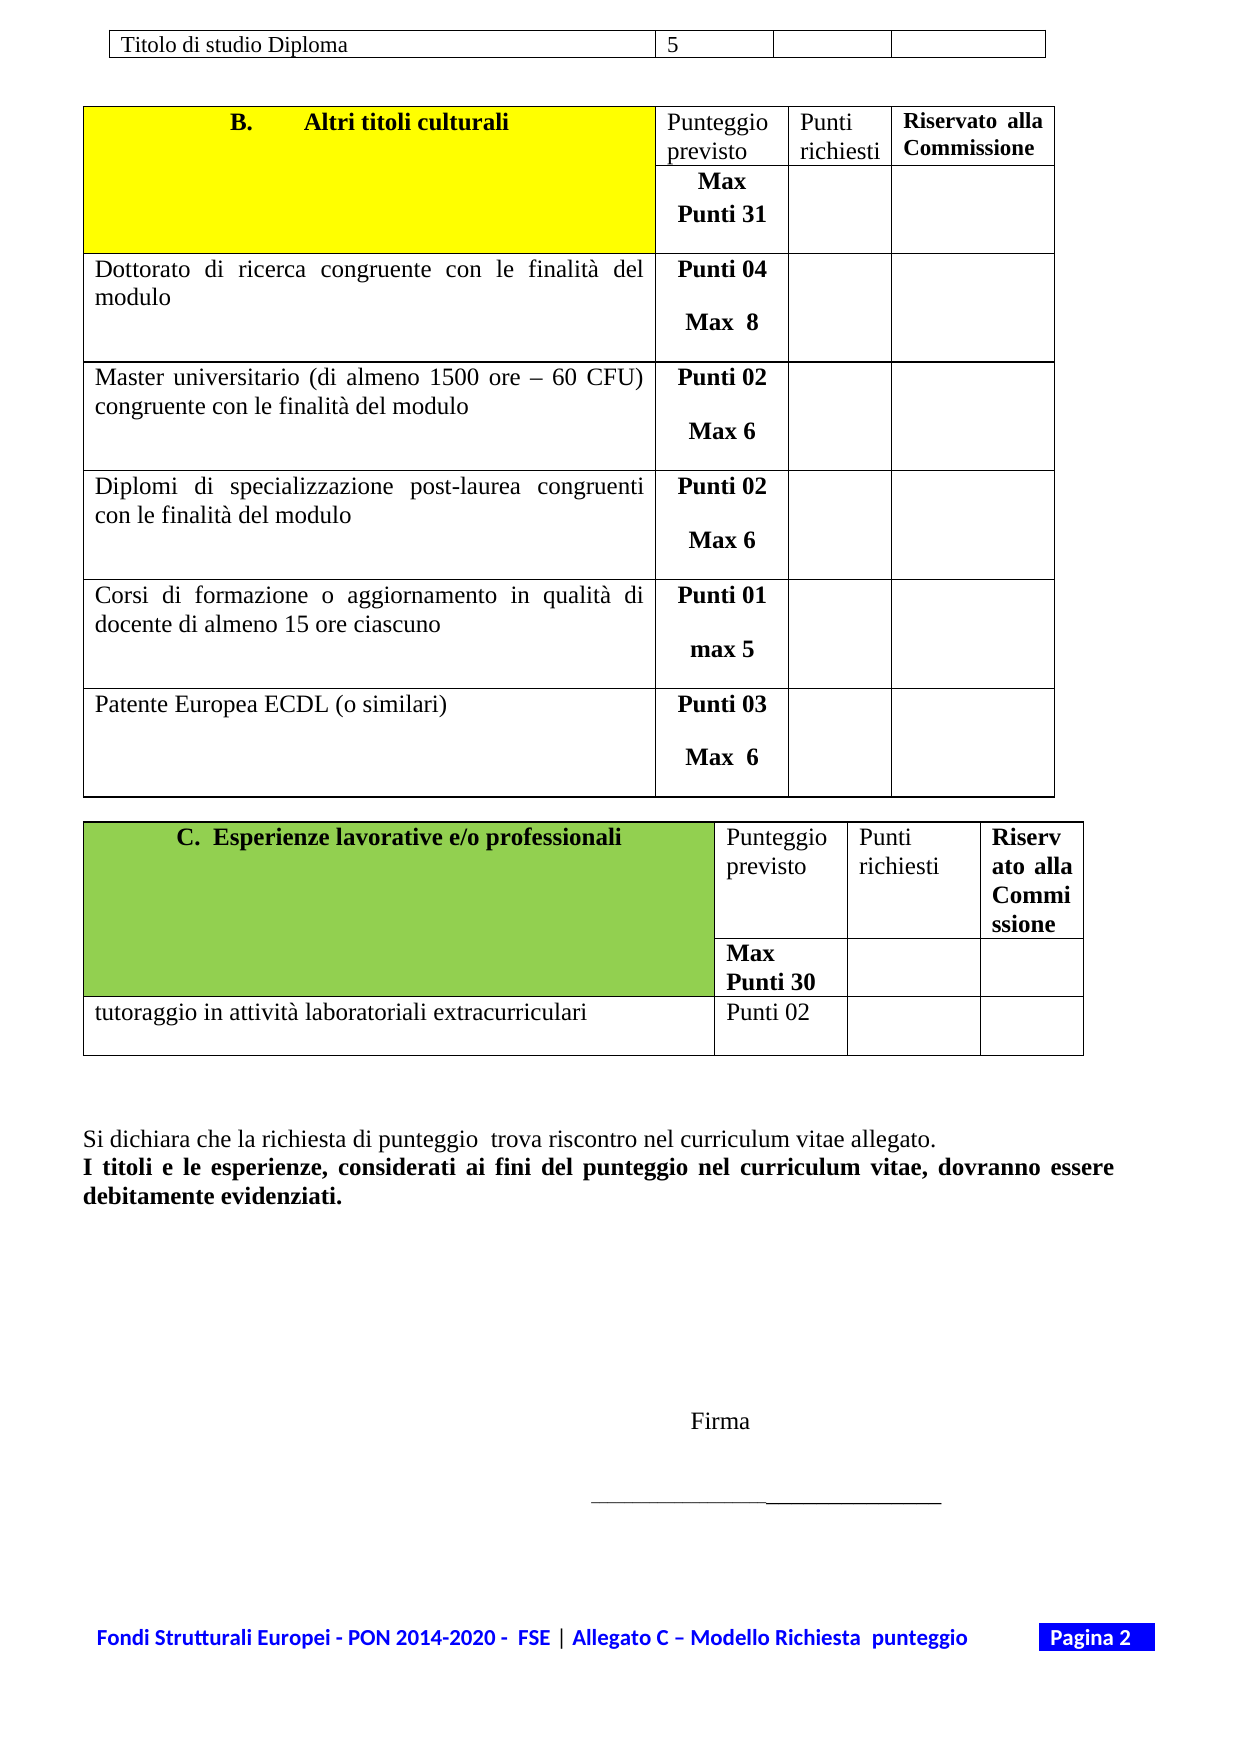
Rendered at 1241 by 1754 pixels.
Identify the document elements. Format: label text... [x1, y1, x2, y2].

table_cell Corsi di formazione o aggiornamento in qualità di docente di almeno 15 ore ciascuno [84, 580, 655, 688]
table_header Punti richiesti [789, 107, 891, 165]
table_cell [892, 471, 1054, 579]
table_cell [981, 939, 1083, 996]
table_header Punteggio previsto [656, 107, 788, 165]
table_cell Titolo di studio Diploma [110, 31, 655, 57]
table_header Riservato alla Commissione [981, 823, 1083, 937]
table_cell [892, 689, 1054, 796]
table_cell Punti 02 Max 6 [656, 471, 788, 579]
table_cell [892, 166, 1054, 253]
table_cell [892, 31, 1045, 57]
text Firma [83, 1406, 1157, 1435]
table_header Punteggio previsto [715, 823, 847, 937]
table_cell Punti 01 max 5 [656, 580, 788, 688]
table_cell tutoraggio in attività laboratoriali extracurriculari [84, 997, 714, 1054]
table_cell [848, 997, 980, 1054]
table_cell [789, 363, 891, 470]
table_cell Dottorato di ricerca congruente con le finalità del modulo [84, 254, 655, 361]
table_header B. Altri titoli culturali [84, 107, 655, 253]
table_cell [789, 254, 891, 361]
text Si dichiara che la richiesta di punteggio trova riscontro nel curriculum vitae allegato. [83, 1124, 1116, 1152]
table_cell Punti 03 Max 6 [656, 689, 788, 796]
text ___________________________________ [83, 1478, 1157, 1507]
table_cell [789, 471, 891, 579]
table_cell [774, 31, 891, 57]
table_cell [789, 580, 891, 688]
table_cell Max Punti 30 [715, 939, 847, 996]
table_header Punti richiesti [848, 823, 980, 937]
table_header Riservato alla Commissione [892, 107, 1054, 165]
table_cell [981, 997, 1083, 1054]
table_cell Punti 02 Max 6 [656, 363, 788, 470]
table_cell Patente Europea ECDL (o similari) [84, 689, 655, 796]
table_header C. Esperienze lavorative e/o professionali [84, 823, 714, 996]
table_cell [789, 166, 891, 253]
table_cell [892, 363, 1054, 470]
table_cell Diplomi di specializzazione post-laurea congruenti con le finalità del modulo [84, 471, 655, 579]
table_cell Master universitario (di almeno 1500 ore – 60 CFU) congruente con le finalità del modulo [84, 363, 655, 470]
table_cell Punti 02 [715, 997, 847, 1054]
table_cell [892, 580, 1054, 688]
table_cell 5 [656, 31, 773, 57]
table_cell [789, 689, 891, 796]
table_cell Max Punti 31 [656, 166, 788, 253]
text I titoli e le esperienze, considerati ai fini del punteggio nel curriculum vitae, dovranno essere debitamente evidenziati. [83, 1152, 1116, 1210]
table_cell [892, 254, 1054, 361]
table_cell [848, 939, 980, 996]
table_cell Punti 04 Max 8 [656, 254, 788, 361]
